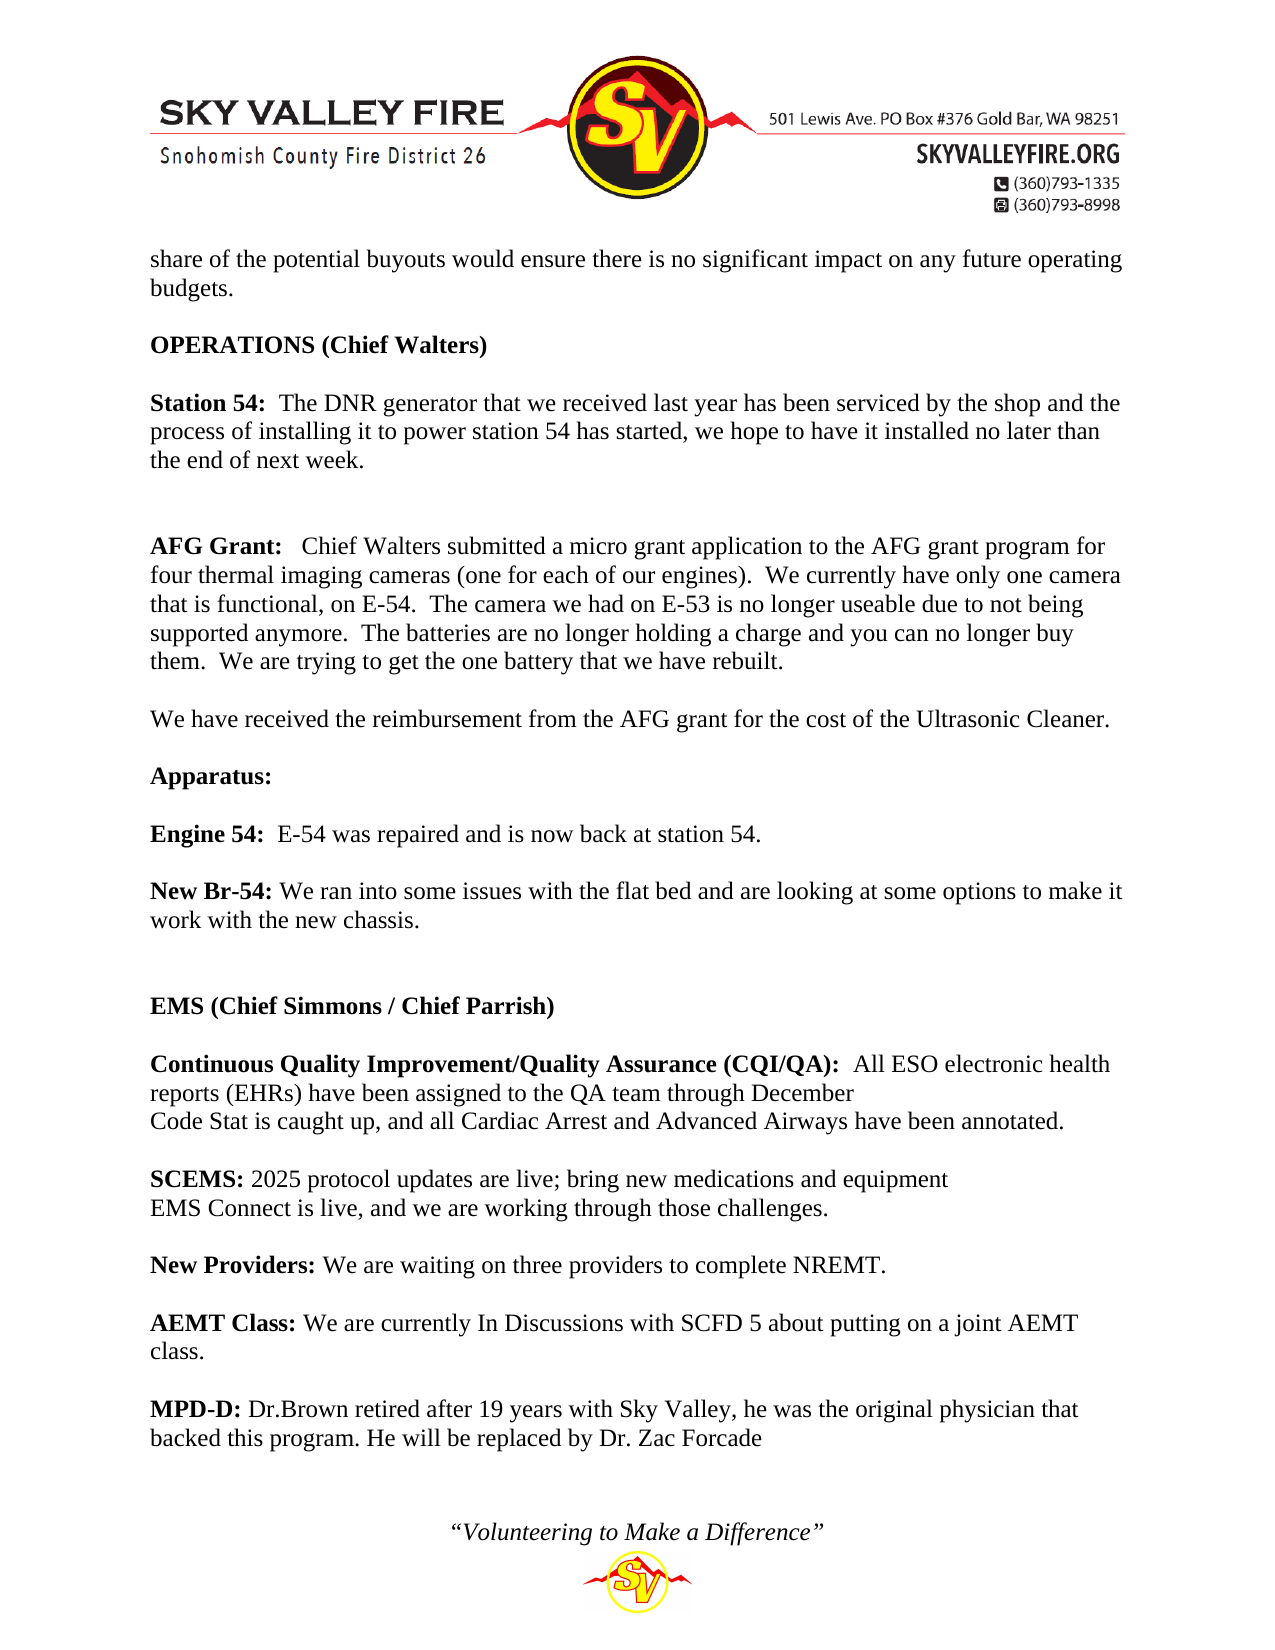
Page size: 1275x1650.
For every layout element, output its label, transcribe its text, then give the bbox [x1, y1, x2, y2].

text AEMT Class: We are currently In Discussions with SCFD 5 about putting on a joint AEMT class. [150, 1308, 1125, 1365]
text EMS (Chief Simmons / Chief Parrish) [150, 991, 1125, 1020]
text New Br-54: We ran into some issues with the flat bed and are looking at some options to make it work with the new chassis. [150, 876, 1125, 934]
text Continuous Quality Improvement/Quality Assurance (CQI/QA): All ESO electronic health reports (EHRs) have been assigned to the QA team through December [150, 1049, 1125, 1106]
text OPERATIONS (Chief Walters) [150, 330, 1125, 359]
text We have received the reimbursement from the AFG grant for the cost of the Ultrasonic Cleaner. [150, 704, 1125, 733]
text SCEMS: 2025 protocol updates are live; bring new medications and equipment [150, 1164, 1125, 1193]
text New Providers: We are waiting on three providers to complete NREMT. [150, 1250, 1125, 1279]
text Code Stat is caught up, and all Cardiac Arrest and Advanced Airways have been annotated. [150, 1106, 1125, 1135]
text Apparatus: [150, 761, 1125, 790]
text MPD-D: Dr.Brown retired after 19 years with Sky Valley, he was the original physician that backed this program. He will be replaced by Dr. Zac Forcade [150, 1394, 1125, 1451]
text Engine 54: E-54 was repaired and is now back at station 54. [150, 819, 1125, 848]
text EMS Connect is live, and we are working through those challenges. [150, 1193, 1125, 1221]
text AFG Grant: Chief Walters submitted a micro grant application to the AFG grant program for four thermal imaging cameras (one for each of our engines). We currently have only one camera that is functional, on E-54. The camera we had on E-53 is no longer useable due to not being supported anymore. The batteries are no longer holding a charge and you can no longer buy them. We are trying to get the one battery that we have rebuilt. [150, 531, 1125, 675]
picture [150, 53, 1125, 216]
picture [582, 1551, 693, 1613]
text Station 54: The DNR generator that we received last year has been serviced by the shop and the process of installing it to power station 54 has started, we hope to have it installed no later than the end of next week. [150, 388, 1125, 474]
